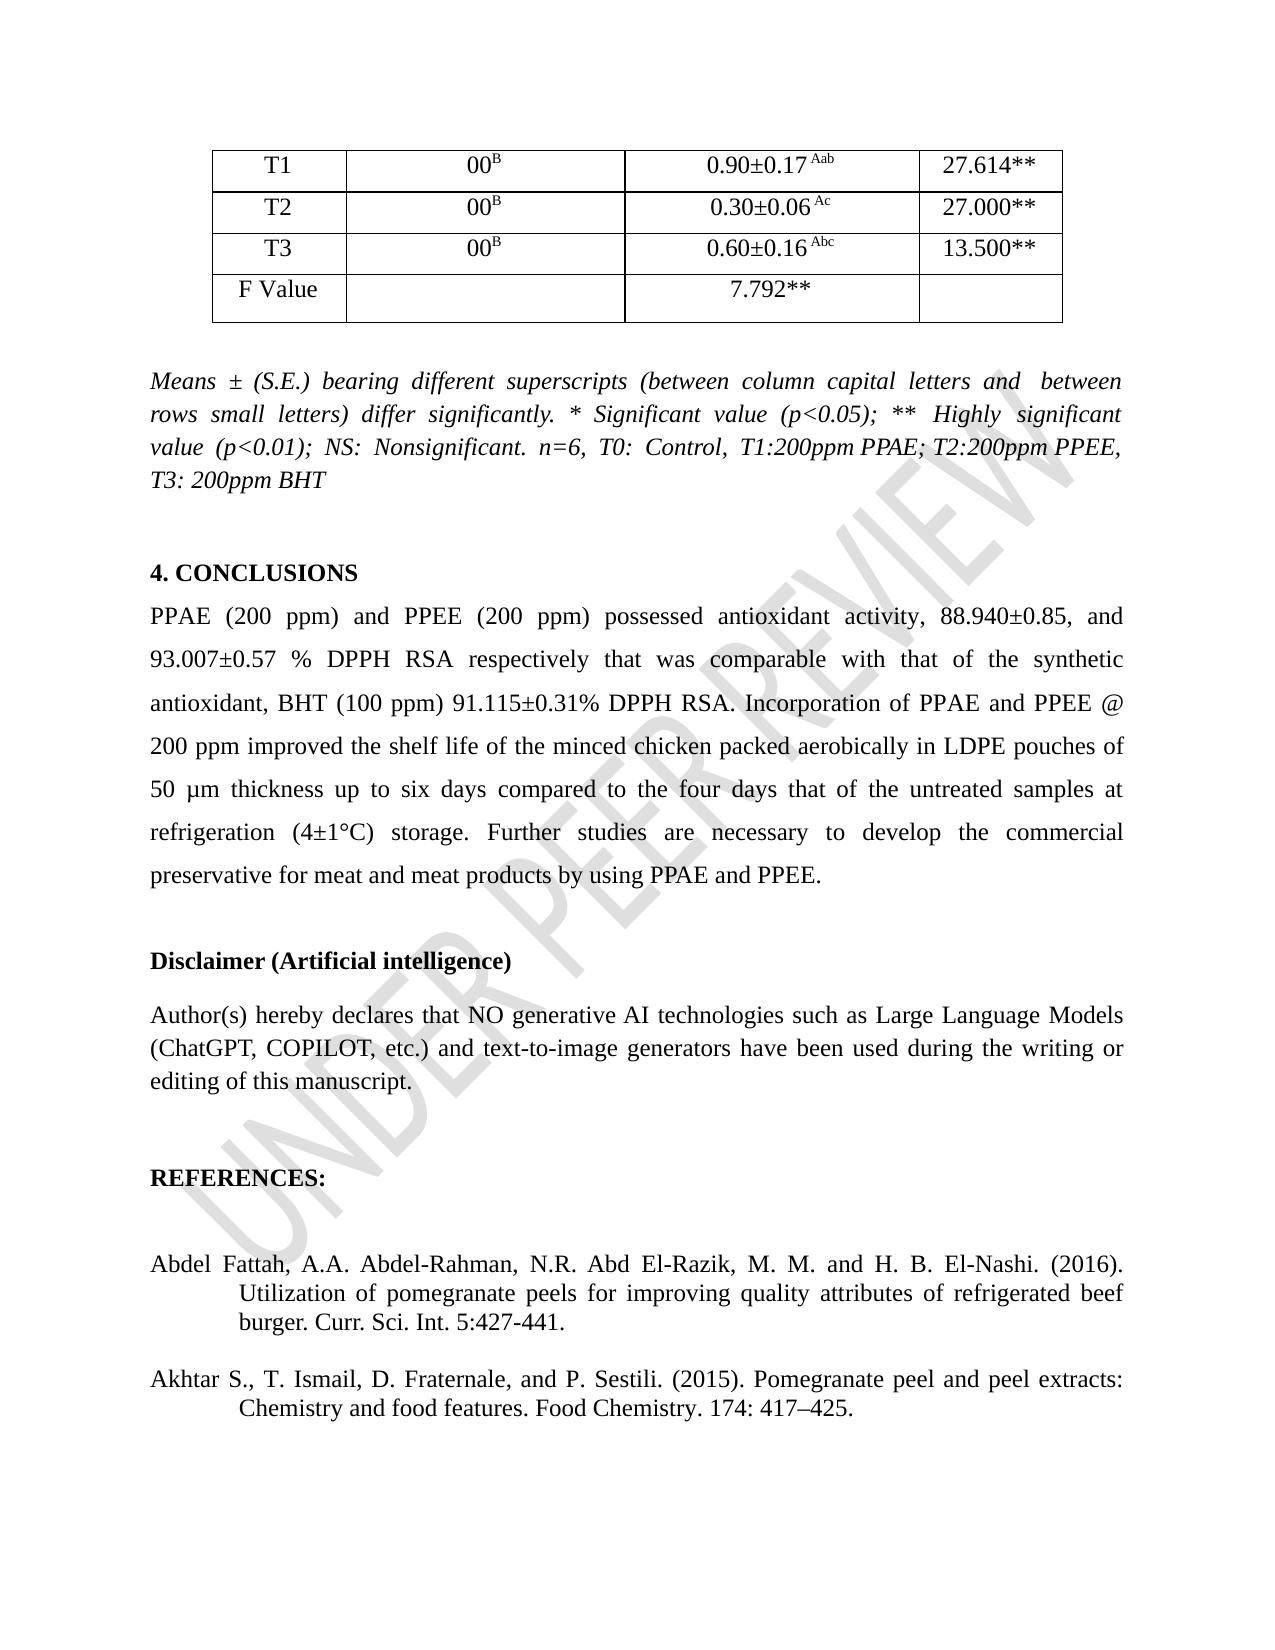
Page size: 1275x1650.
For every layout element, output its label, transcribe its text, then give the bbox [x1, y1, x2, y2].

table_cell 00B [347, 234, 624, 274]
table_cell [920, 275, 1062, 322]
table_cell 13.500** [920, 234, 1062, 274]
text Abdel Fattah, A.A. Abdel-Rahman, N.R. Abd El-Razik, M. M. and H. B. El-Nashi. (2016). Utilization of pomegranate peels for improving quality attributes of refrigerated beef burger. Curr. Sci. Int. 5:427-441. [150, 1249, 1125, 1336]
table_cell 27.614** [920, 151, 1062, 191]
text Means ± (S.E.) bearing different superscripts (between column capital letters and between rows small letters) differ significantly. * Significant value (p<0.05); ** Highly significant value (p<0.01); NS: Nonsignificant. n=6, T0: Control, T1:200ppm PPAE; T2:200ppm PPEE, T3: 200ppm BHT [150, 366, 1122, 494]
table_cell [347, 275, 624, 322]
text Author(s) hereby declares that NO generative AI technologies such as Large Language Models (ChatGPT, COPILOT, etc.) and text-to-image generators have been used during the writing or editing of this manuscript. [150, 1000, 1125, 1095]
table_cell 0.60±0.16 Abc [626, 234, 919, 274]
table_cell 7.792** [626, 275, 919, 322]
text REFERENCES: [150, 1163, 1125, 1192]
table_cell T2 [213, 193, 346, 233]
table_cell 0.30±0.06 Ac [626, 193, 919, 233]
text Akhtar S., T. Ismail, D. Fraternale, and P. Sestili. (2015). Pomegranate peel and peel extracts: Chemistry and food features. Food Chemistry. 174: 417–425. [150, 1364, 1125, 1422]
table_cell T3 [213, 234, 346, 274]
table_cell T1 [213, 151, 346, 191]
text 4. CONCLUSIONS [150, 558, 1125, 587]
text Disclaimer (Artificial intelligence) [150, 946, 1125, 975]
table_cell 27.000** [920, 193, 1062, 233]
table_cell 00B [347, 193, 624, 233]
text PPAE (200 ppm) and PPEE (200 ppm) possessed antioxidant activity, 88.940±0.85, and 93.007±0.57 % DPPH RSA respectively that was comparable with that of the synthetic antioxidant, BHT (100 ppm) 91.115±0.31% DPPH RSA. Incorporation of PPAE and PPEE @ 200 ppm improved the shelf life of the minced chicken packed aerobically in LDPE pouches of 50 µm thickness up to six days compared to the four days that of the untreated samples at refrigeration (4±1°C) storage. Further studies are necessary to develop the commercial preservative for meat and meat products by using PPAE and PPEE. [150, 601, 1125, 889]
table_cell 00B [347, 151, 624, 191]
table_cell F Value [213, 275, 346, 322]
table_cell 0.90±0.17 Aab [626, 151, 919, 191]
